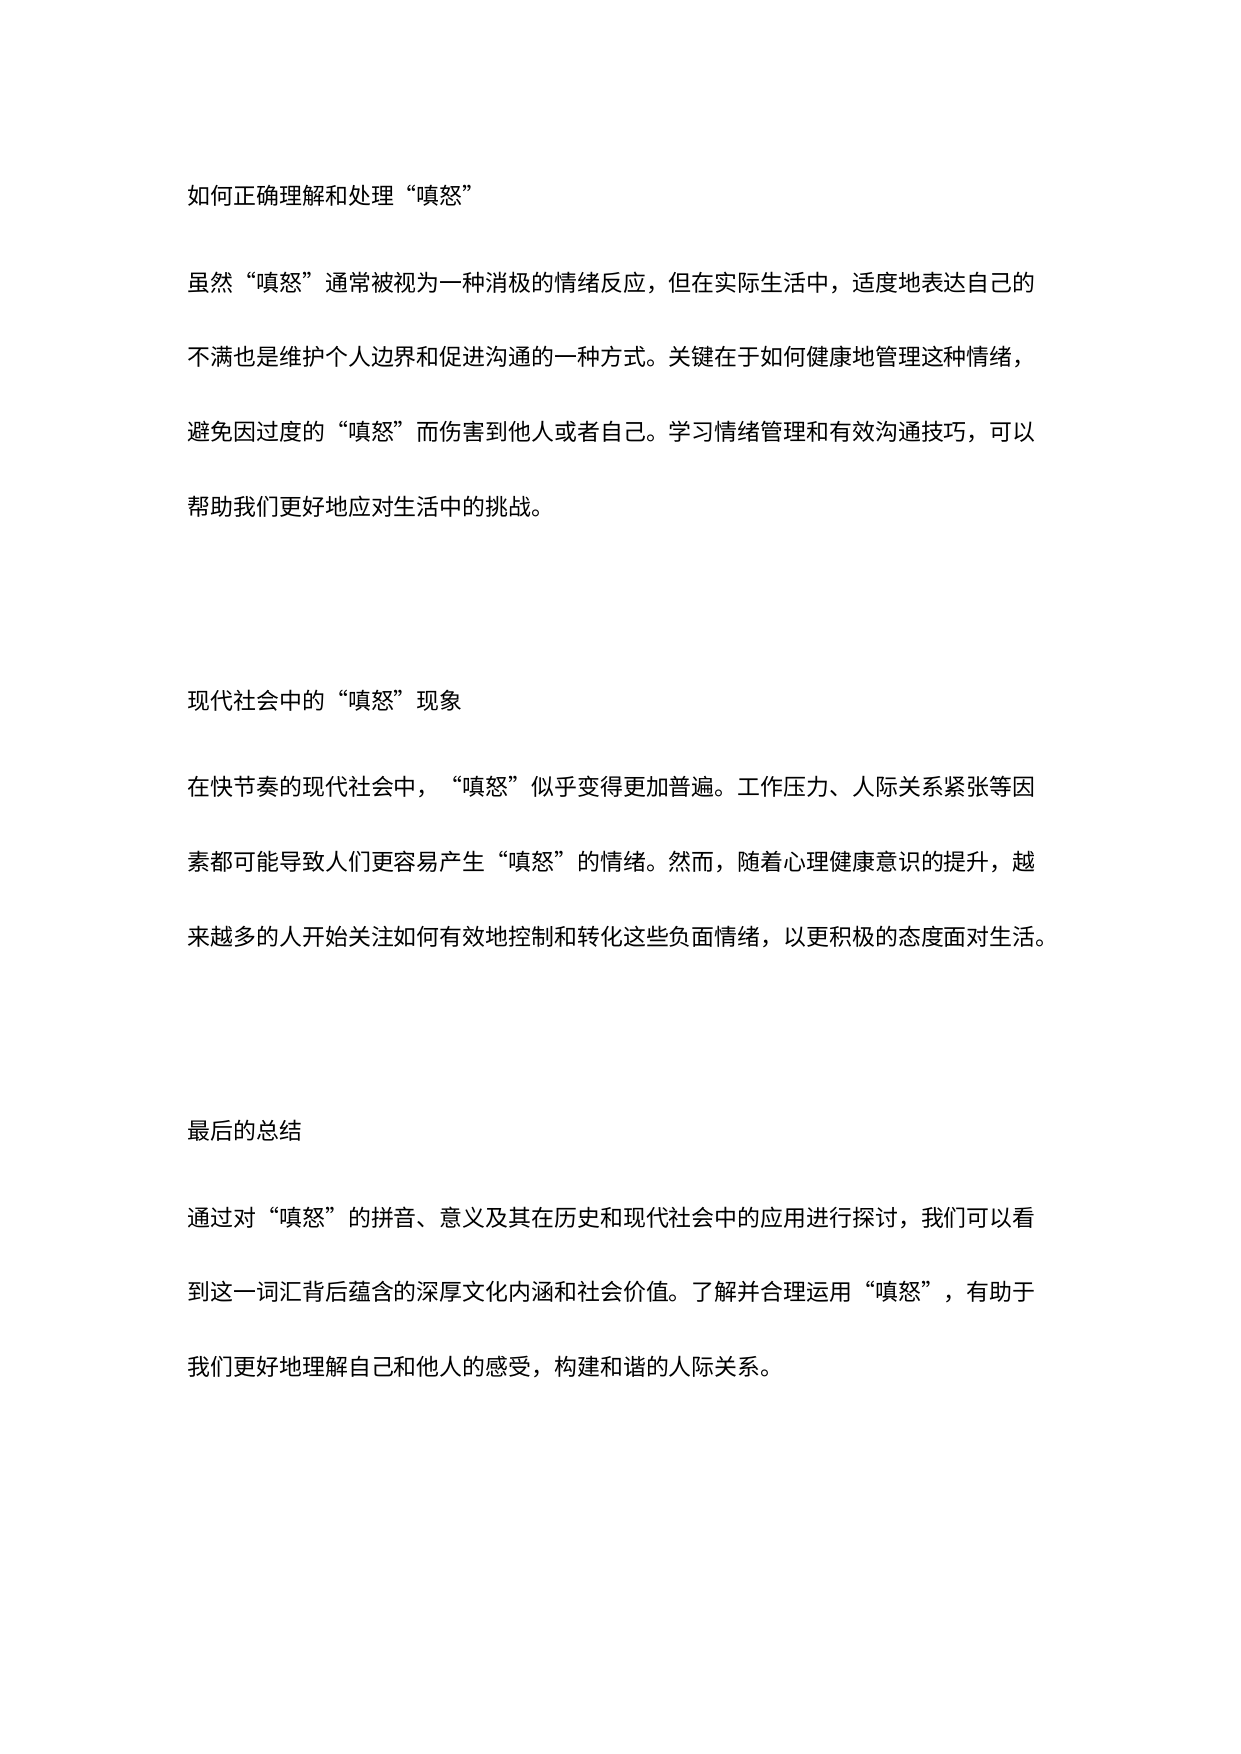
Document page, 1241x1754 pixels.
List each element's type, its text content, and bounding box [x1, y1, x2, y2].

text 在快节奏的现代社会中，“嗔怒”似乎变得更加普遍。工作压力、人际关系紧张等因素都可能导致人们更容易产生“嗔怒”的情绪。然而，随着心理健康意识的提升，越来越多的人开始关注如何有效地控制和转化这些负面情绪，以更积极的态度面对生活。 [187, 753, 1053, 968]
text 通过对“嗔怒”的拼音、意义及其在历史和现代社会中的应用进行探讨，我们可以看到这一词汇背后蕴含的深厚文化内涵和社会价值。了解并合理运用“嗔怒”，有助于我们更好地理解自己和他人的感受，构建和谐的人际关系。 [187, 1184, 1053, 1398]
text 现代社会中的“嗔怒”现象 [187, 667, 1053, 732]
text 最后的总结 [187, 1097, 1053, 1162]
text 如何正确理解和处理“嗔怒” [187, 162, 1053, 227]
text 虽然“嗔怒”通常被视为一种消极的情绪反应，但在实际生活中，适度地表达自己的不满也是维护个人边界和促进沟通的一种方式。关键在于如何健康地管理这种情绪，避免因过度的“嗔怒”而伤害到他人或者自己。学习情绪管理和有效沟通技巧，可以帮助我们更好地应对生活中的挑战。 [187, 248, 1053, 538]
